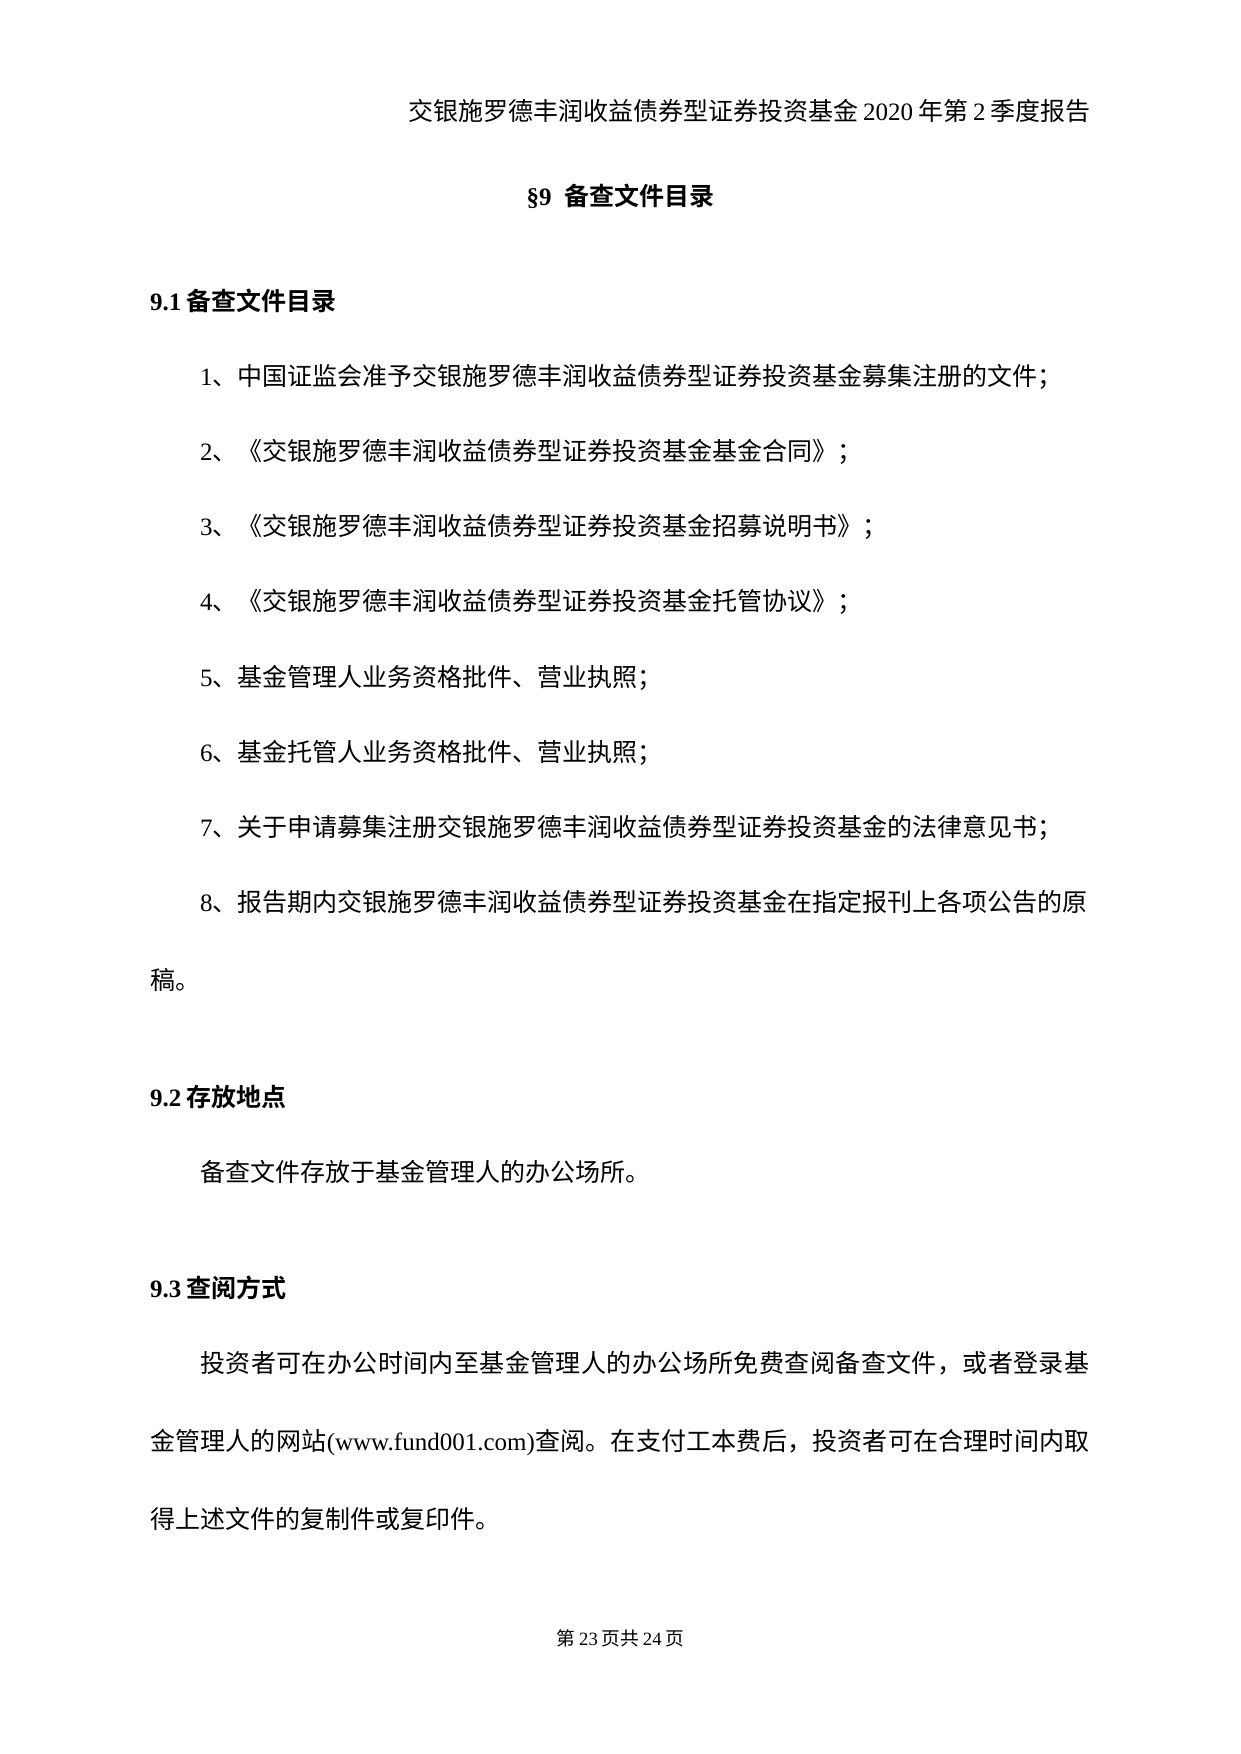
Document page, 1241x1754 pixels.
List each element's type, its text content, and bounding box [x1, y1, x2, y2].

text 2、《交银施罗德丰润收益债券型证券投资基金基金合同》； [150, 417, 1090, 482]
text 4、《交银施罗德丰润收益债券型证券投资基金托管协议》； [150, 567, 1090, 632]
text 7、关于申请募集注册交银施罗德丰润收益债券型证券投资基金的法律意见书； [150, 793, 1090, 858]
text 9.3查阅方式 [150, 1254, 1090, 1319]
text 3、《交银施罗德丰润收益债券型证券投资基金招募说明书》； [150, 492, 1090, 557]
text 9.2存放地点 [150, 1063, 1090, 1128]
text 1、中国证监会准予交银施罗德丰润收益债券型证券投资基金募集注册的文件； [150, 342, 1090, 407]
text 投资者可在办公时间内至基金管理人的办公场所免费查阅备查文件，或者登录基金管理人的网站(www.fund001.com)查阅。在支付工本费后，投资者可在合理时间内取得上述文件的复制件或复印件。 [150, 1329, 1090, 1550]
text 6、基金托管人业务资格批件、营业执照； [150, 718, 1090, 783]
subtitle §9 备查文件目录 [150, 162, 1090, 227]
text 9.1备查文件目录 [150, 267, 1090, 332]
text 5、基金管理人业务资格批件、营业执照； [150, 643, 1090, 708]
text 8、报告期内交银施罗德丰润收益债券型证券投资基金在指定报刊上各项公告的原稿。 [150, 868, 1090, 1011]
text 备查文件存放于基金管理人的办公场所。 [150, 1138, 1090, 1203]
